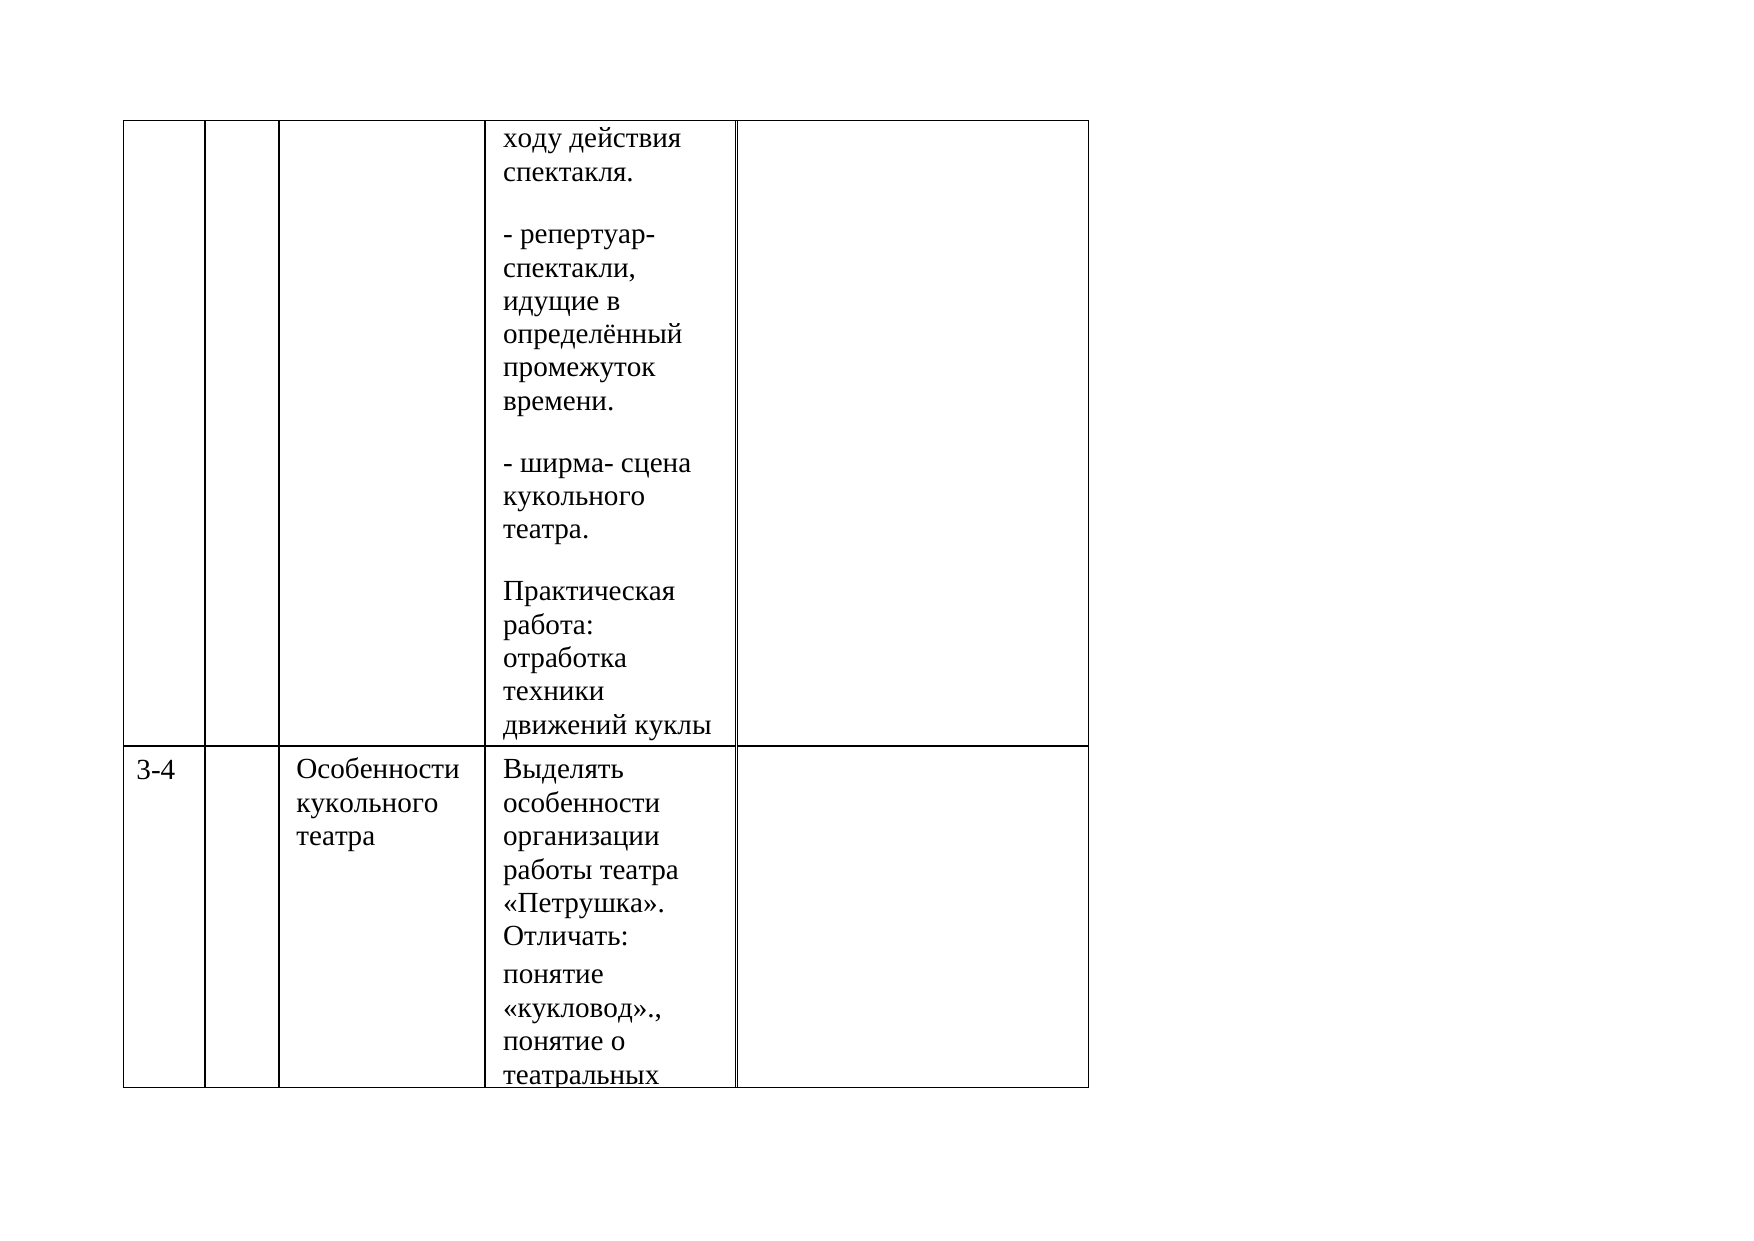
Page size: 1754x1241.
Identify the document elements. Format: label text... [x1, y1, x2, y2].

table_cell Особенности кукольного театра [280, 747, 484, 1087]
table_header [206, 121, 278, 745]
table_header [124, 121, 204, 745]
table_cell [206, 747, 278, 1087]
table_header [738, 121, 1088, 745]
table_cell 3-4 [124, 747, 204, 1087]
table_header ходу действия спектакля. - репертуар-спектакли, идущие в определённый промежуток времени. - ширма- сцена кукольного театра. Практическая работа: отработка техники движений куклы на руке. [486, 121, 735, 745]
table_header [280, 121, 484, 745]
table_cell Выделять особенности организации работы театра «Петрушка». Отличать: понятие «кукловод»., понятие о театральных [486, 747, 735, 1087]
table_cell [738, 747, 1088, 1087]
